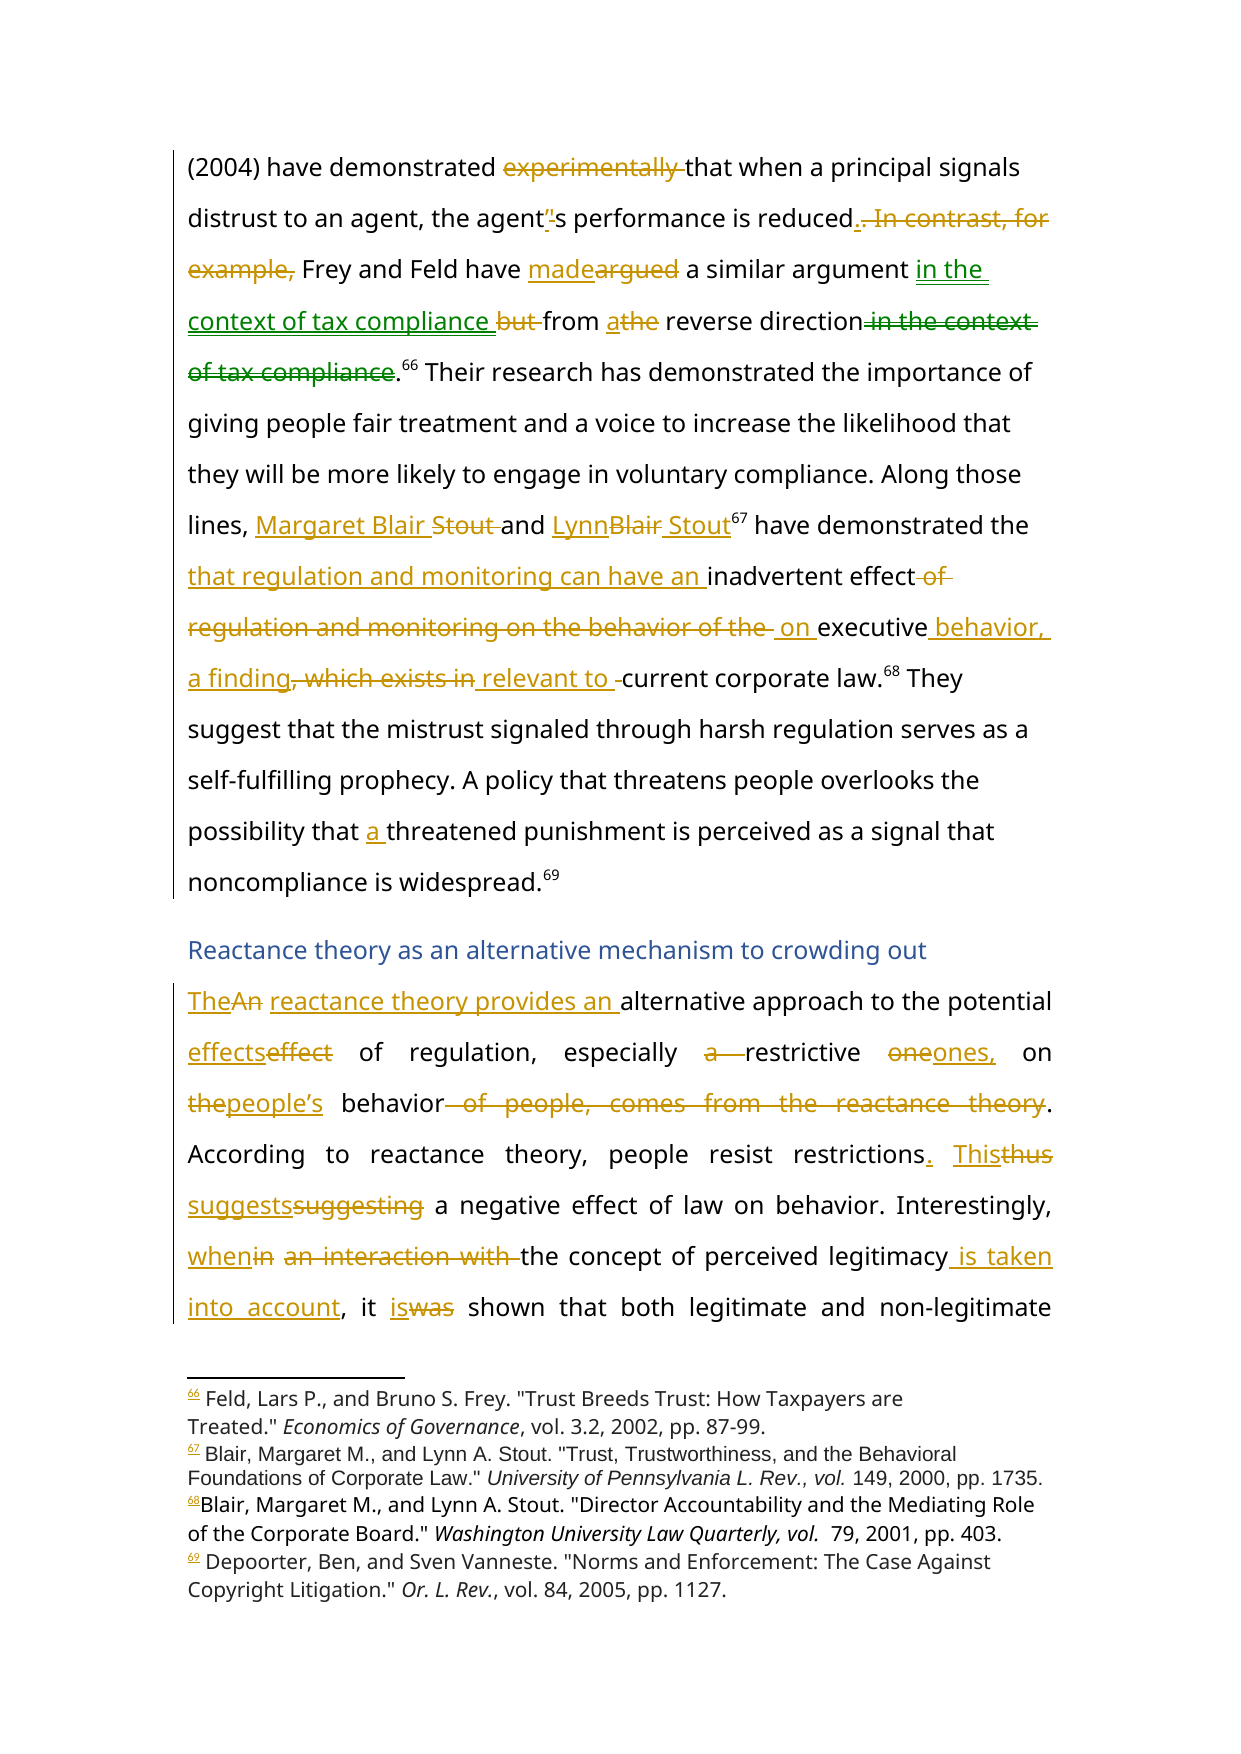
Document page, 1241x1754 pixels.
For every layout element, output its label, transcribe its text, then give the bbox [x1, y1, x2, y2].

subtitle Reactance theory as an alternative mechanism to crowding out [187, 932, 1053, 966]
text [187, 150, 1053, 899]
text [187, 983, 1053, 1324]
